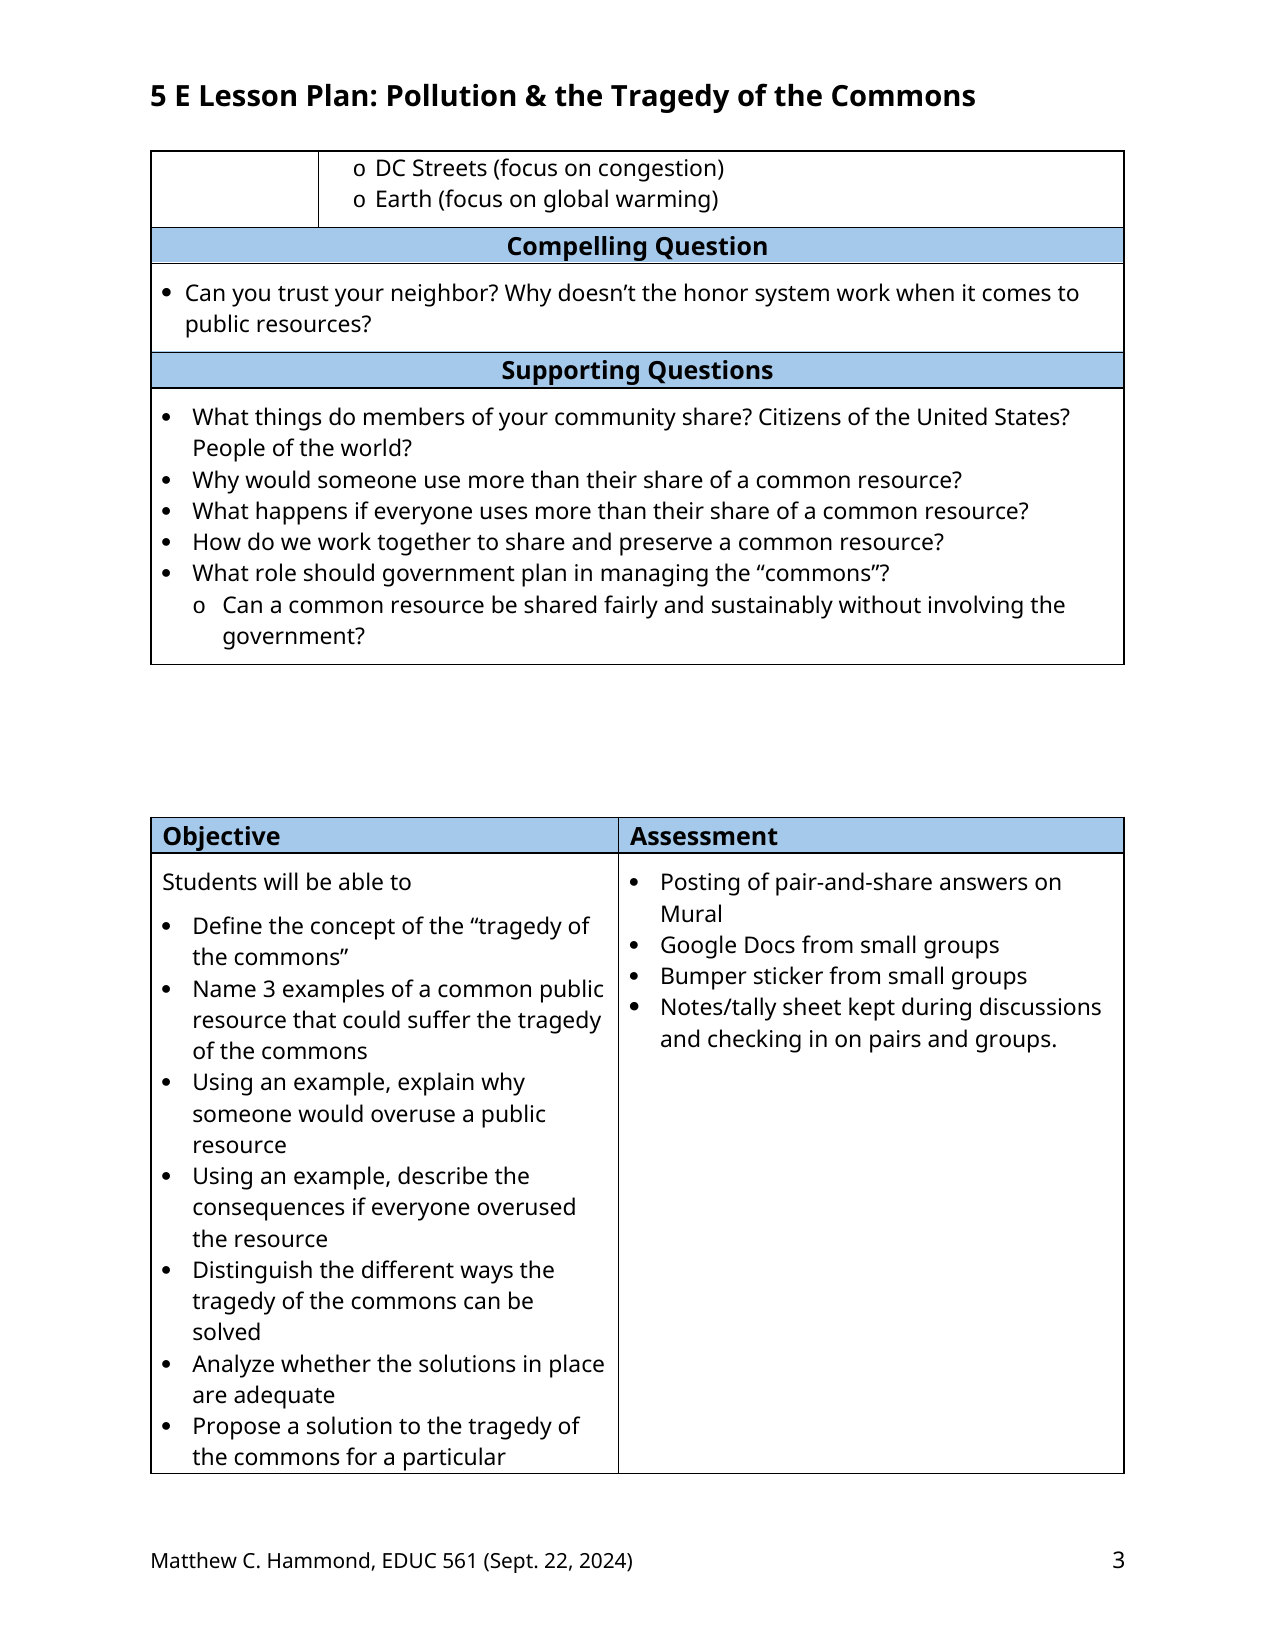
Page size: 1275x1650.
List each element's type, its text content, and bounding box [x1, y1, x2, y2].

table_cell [152, 152, 318, 227]
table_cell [152, 854, 618, 1472]
table_cell What things do members of your community share? Citizens of the United States? People of the world? Why would someone use more than their share of a common resource? What happens if everyone uses more than their share of a common resource? How do we work together to share and preserve a common resource? What role should government plan in managing the “commons”? Can a common resource be shared fairly and sustainably without involving the government? [152, 389, 1123, 664]
table_header Objective [152, 818, 618, 852]
table_cell Compelling Question [152, 228, 1123, 262]
table_cell Can you trust your neighbor? Why doesn’t the honor system work when it comes to public resources? [152, 264, 1123, 351]
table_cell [319, 152, 1123, 227]
table_header Assessment [619, 818, 1123, 852]
table_cell Supporting Questions [152, 353, 1123, 387]
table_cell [619, 854, 1123, 1472]
